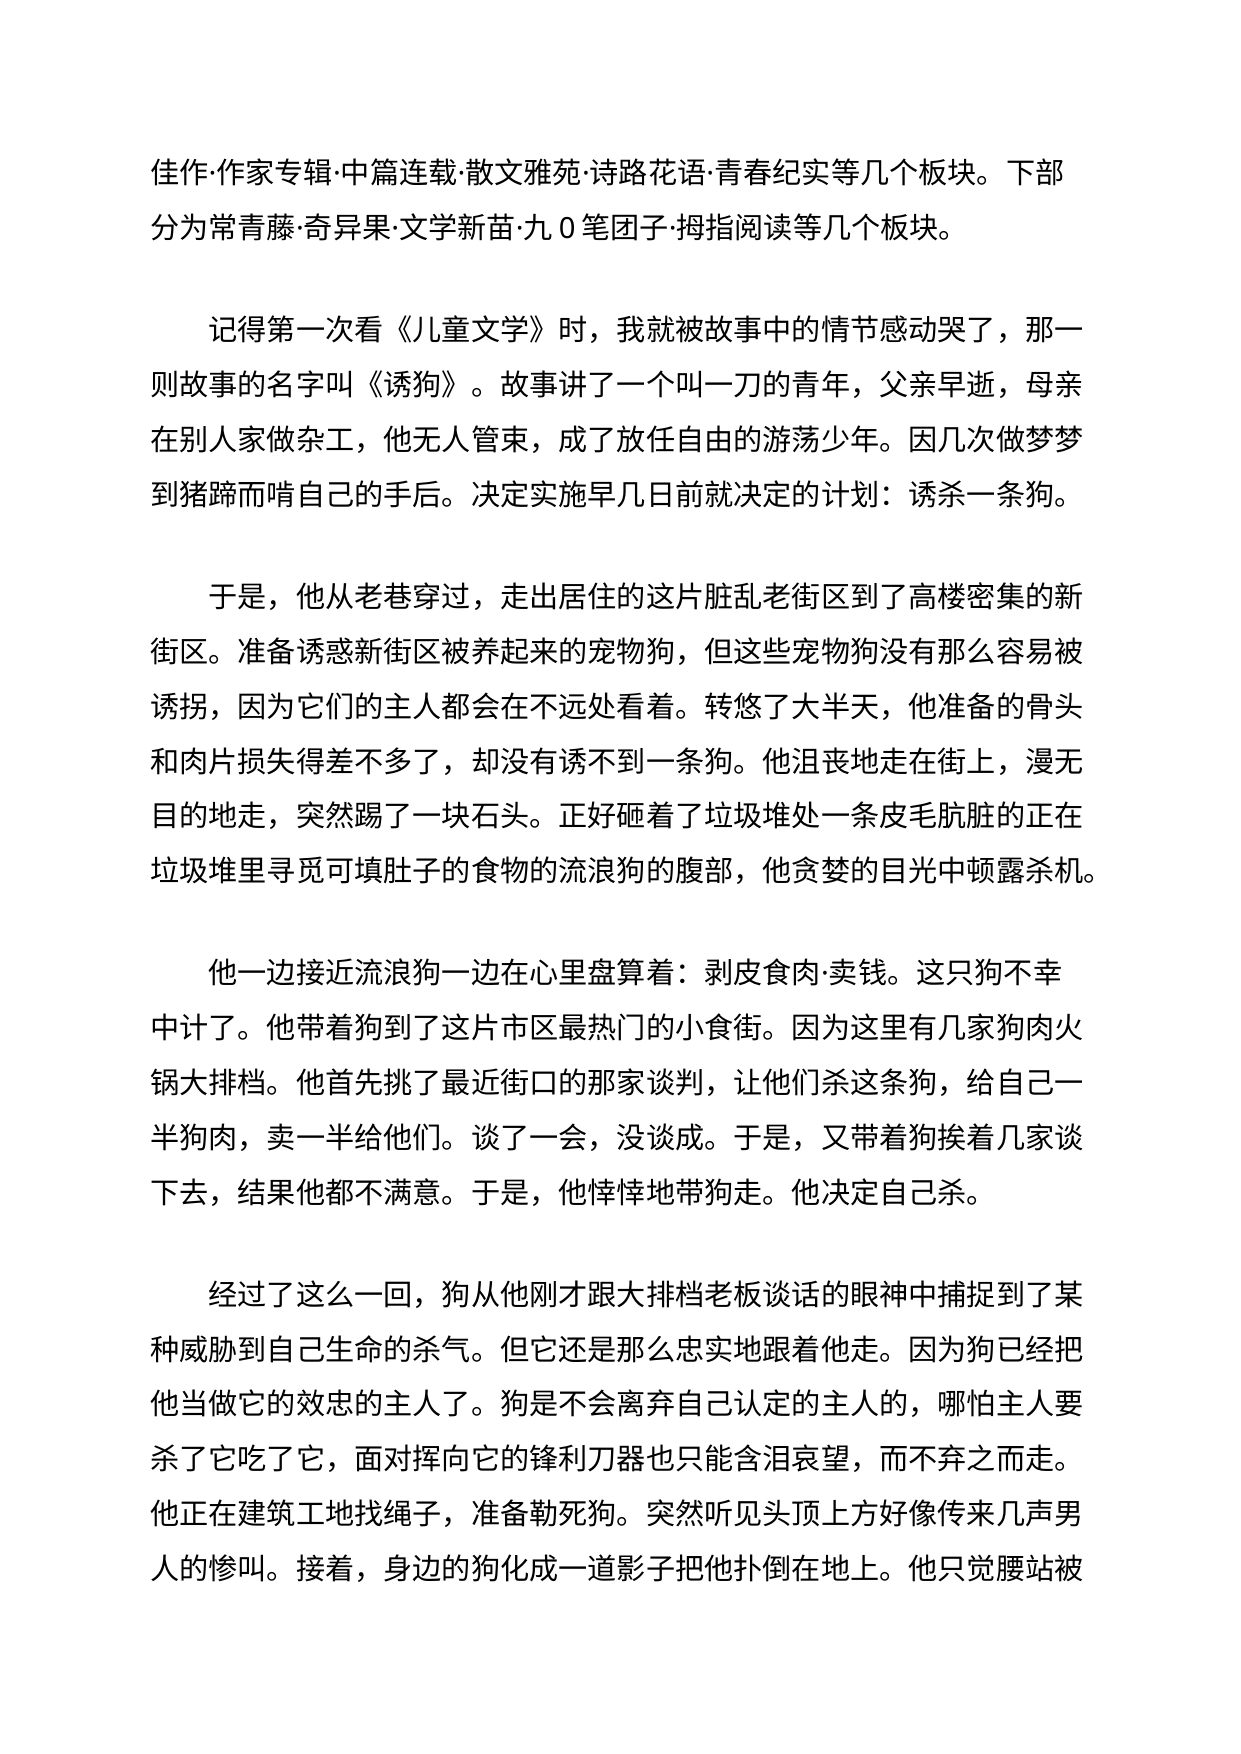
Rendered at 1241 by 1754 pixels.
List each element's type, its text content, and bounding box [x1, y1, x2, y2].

text 记得第一次看《儿童文学》时，我就被故事中的情节感动哭了，那一则故事的名字叫《诱狗》。故事讲了一个叫一刀的青年，父亲早逝，母亲在别人家做杂工，他无人管束，成了放任自由的游荡少年。因几次做梦梦到猪蹄而啃自己的手后。决定实施早几日前就决定的计划：诱杀一条狗。 [150, 307, 1090, 514]
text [150, 1271, 1090, 1588]
text 于是，他从老巷穿过，走出居住的这片脏乱老街区到了高楼密集的新街区。准备诱惑新街区被养起来的宠物狗，但这些宠物狗没有那么容易被诱拐，因为它们的主人都会在不远处看着。转悠了大半天，他准备的骨头和肉片损失得差不多了，却没有诱不到一条狗。他沮丧地走在街上，漫无目的地走，突然踢了一块石头。正好砸着了垃圾堆处一条皮毛肮脏的正在垃圾堆里寻觅可填肚子的食物的流浪狗的腹部，他贪婪的目光中顿露杀机。 [150, 573, 1090, 890]
text 他一边接近流浪狗一边在心里盘算着：剥皮食肉·卖钱。这只狗不幸中计了。他带着狗到了这片市区最热门的小食街。因为这里有几家狗肉火锅大排档。他首先挑了最近街口的那家谈判，让他们杀这条狗，给自己一半狗肉，卖一半给他们。谈了一会，没谈成。于是，又带着狗挨着几家谈下去，结果他都不满意。于是，他悻悻地带狗走。他决定自己杀。 [150, 950, 1090, 1212]
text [150, 150, 1090, 247]
